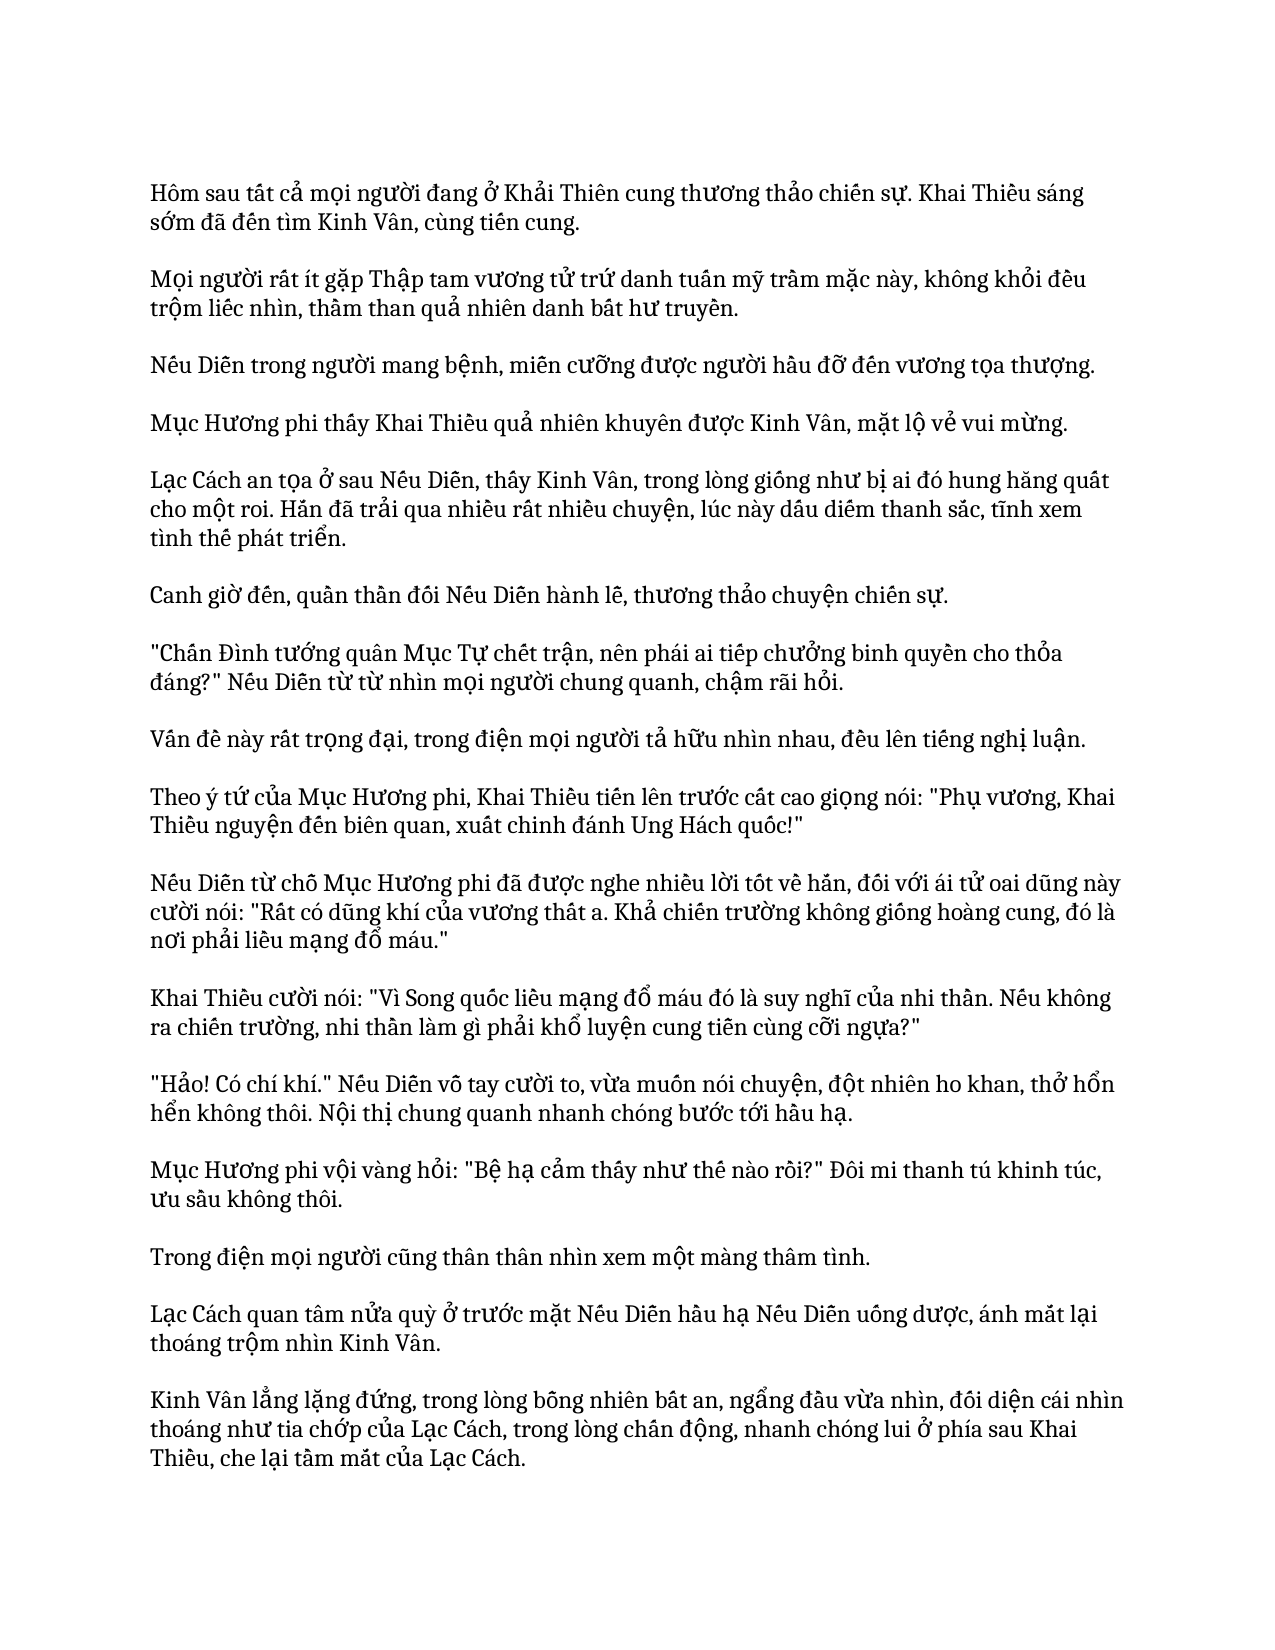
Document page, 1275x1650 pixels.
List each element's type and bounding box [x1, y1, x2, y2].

text [150, 150, 1125, 1472]
